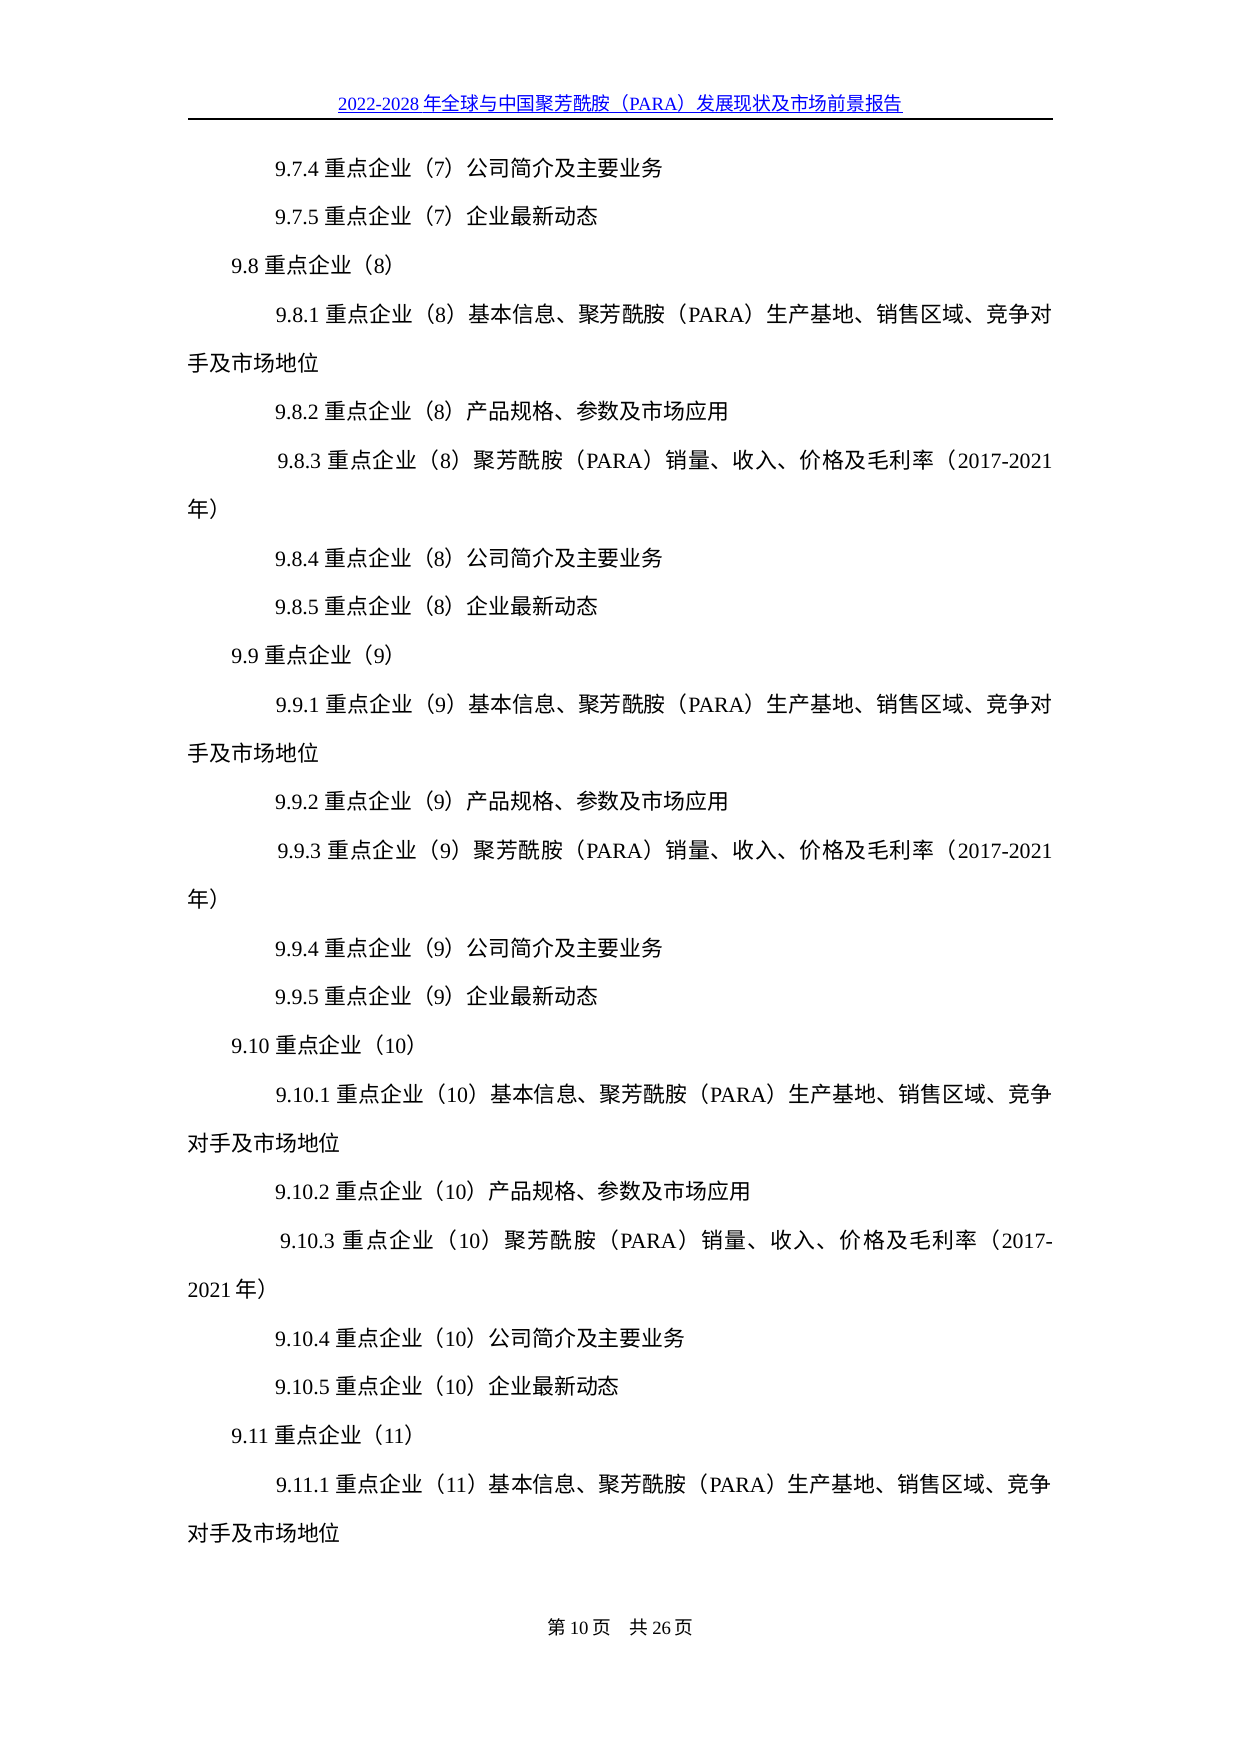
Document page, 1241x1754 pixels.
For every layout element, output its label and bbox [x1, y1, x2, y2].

text [187, 150, 1053, 1548]
